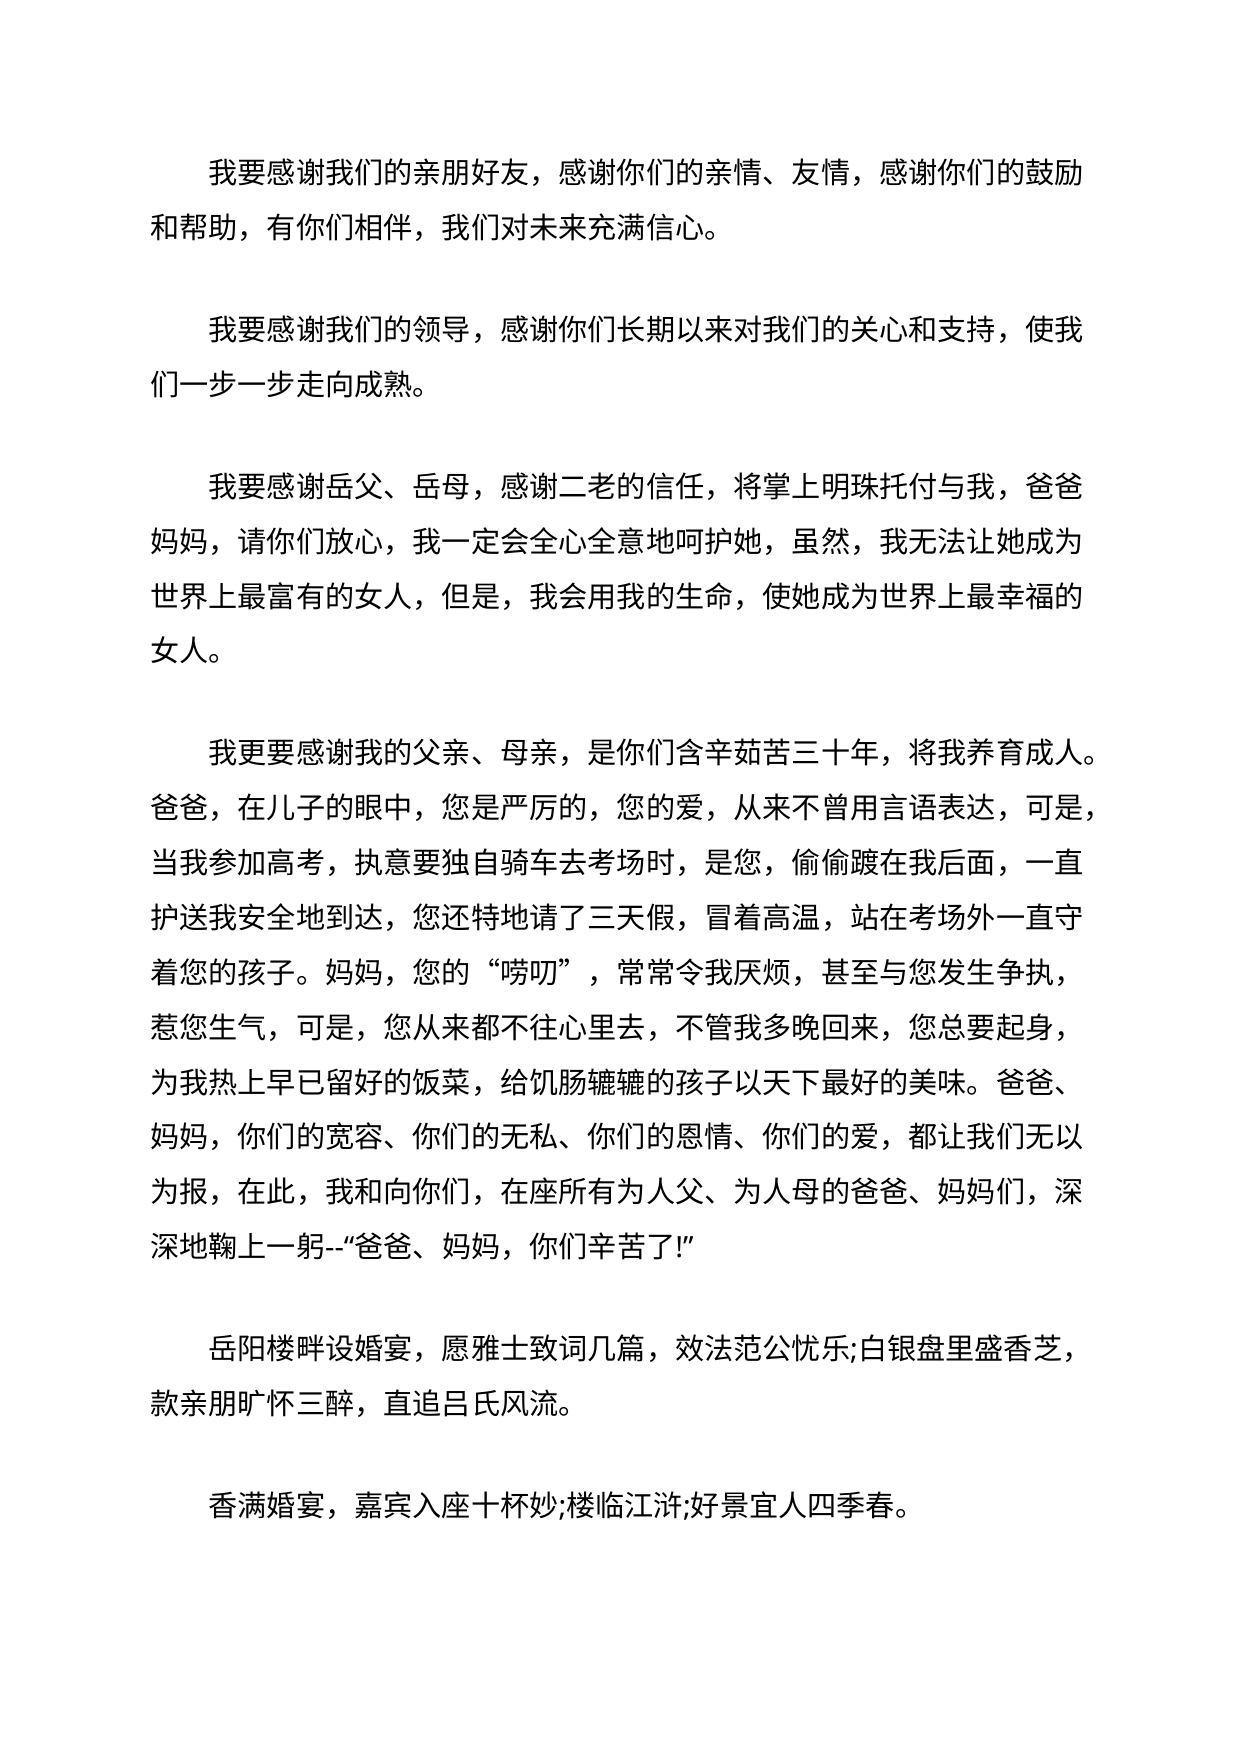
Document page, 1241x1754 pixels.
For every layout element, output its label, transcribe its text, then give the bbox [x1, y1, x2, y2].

text 我要感谢我们的领导，感谢你们长期以来对我们的关心和支持，使我们一步一步走向成熟。 [150, 307, 1090, 404]
text 我要感谢我们的亲朋好友，感谢你们的亲情、友情，感谢你们的鼓励和帮助，有你们相伴，我们对未来充满信心。 [150, 150, 1090, 247]
text 我要感谢岳父、岳母，感谢二老的信任，将掌上明珠托付与我，爸爸妈妈，请你们放心，我一定会全心全意地呵护她，虽然，我无法让她成为世界上最富有的女人，但是，我会用我的生命，使她成为世界上最幸福的女人。 [150, 463, 1090, 670]
text 香满婚宴，嘉宾入座十杯妙;楼临江浒;好景宜人四季春。 [150, 1483, 1090, 1525]
text 岳阳楼畔设婚宴，愿雅士致词几篇，效法范公忧乐;白银盘里盛香芝，款亲朋旷怀三醉，直追吕氏风流。 [150, 1326, 1090, 1423]
text 我更要感谢我的父亲、母亲，是你们含辛茹苦三十年，将我养育成人。爸爸，在儿子的眼中，您是严厉的，您的爱，从来不曾用言语表达，可是，当我参加高考，执意要独自骑车去考场时，是您，偷偷踱在我后面，一直护送我安全地到达，您还特地请了三天假，冒着高温，站在考场外一直守着您的孩子。妈妈，您的“唠叨”，常常令我厌烦，甚至与您发生争执，惹您生气，可是，您从来都不往心里去，不管我多晚回来，您总要起身，为我热上早已留好的饭菜，给饥肠辘辘的孩子以天下最好的美味。爸爸、妈妈，你们的宽容、你们的无私、你们的恩情、你们的爱，都让我们无以为报，在此，我和向你们，在座所有为人父、为人母的爸爸、妈妈们，深深地鞠上一躬--“爸爸、妈妈，你们辛苦了!” [150, 730, 1090, 1266]
